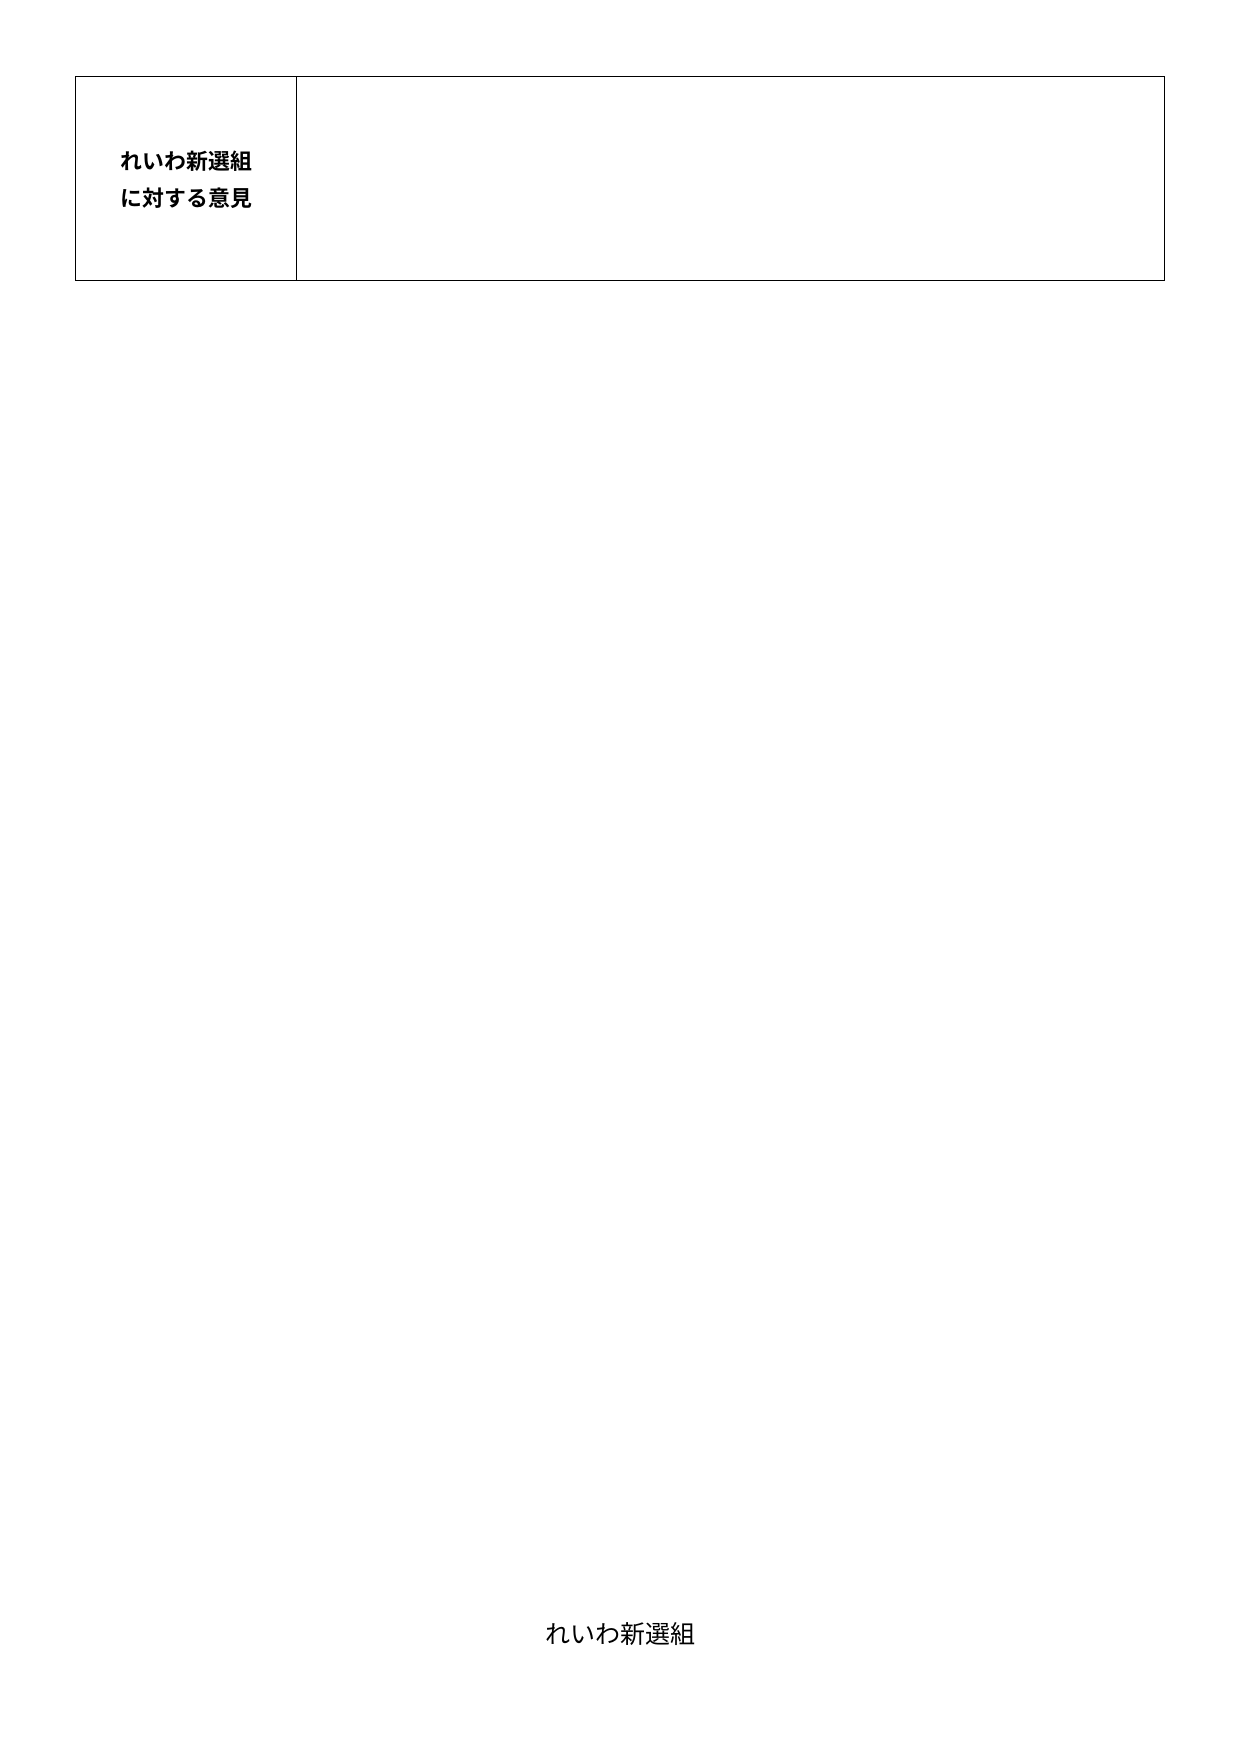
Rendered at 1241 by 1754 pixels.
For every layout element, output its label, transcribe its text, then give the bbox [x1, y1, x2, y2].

table_header [297, 77, 1164, 280]
table_header れいわ新選組 に対する意見 [76, 77, 296, 280]
